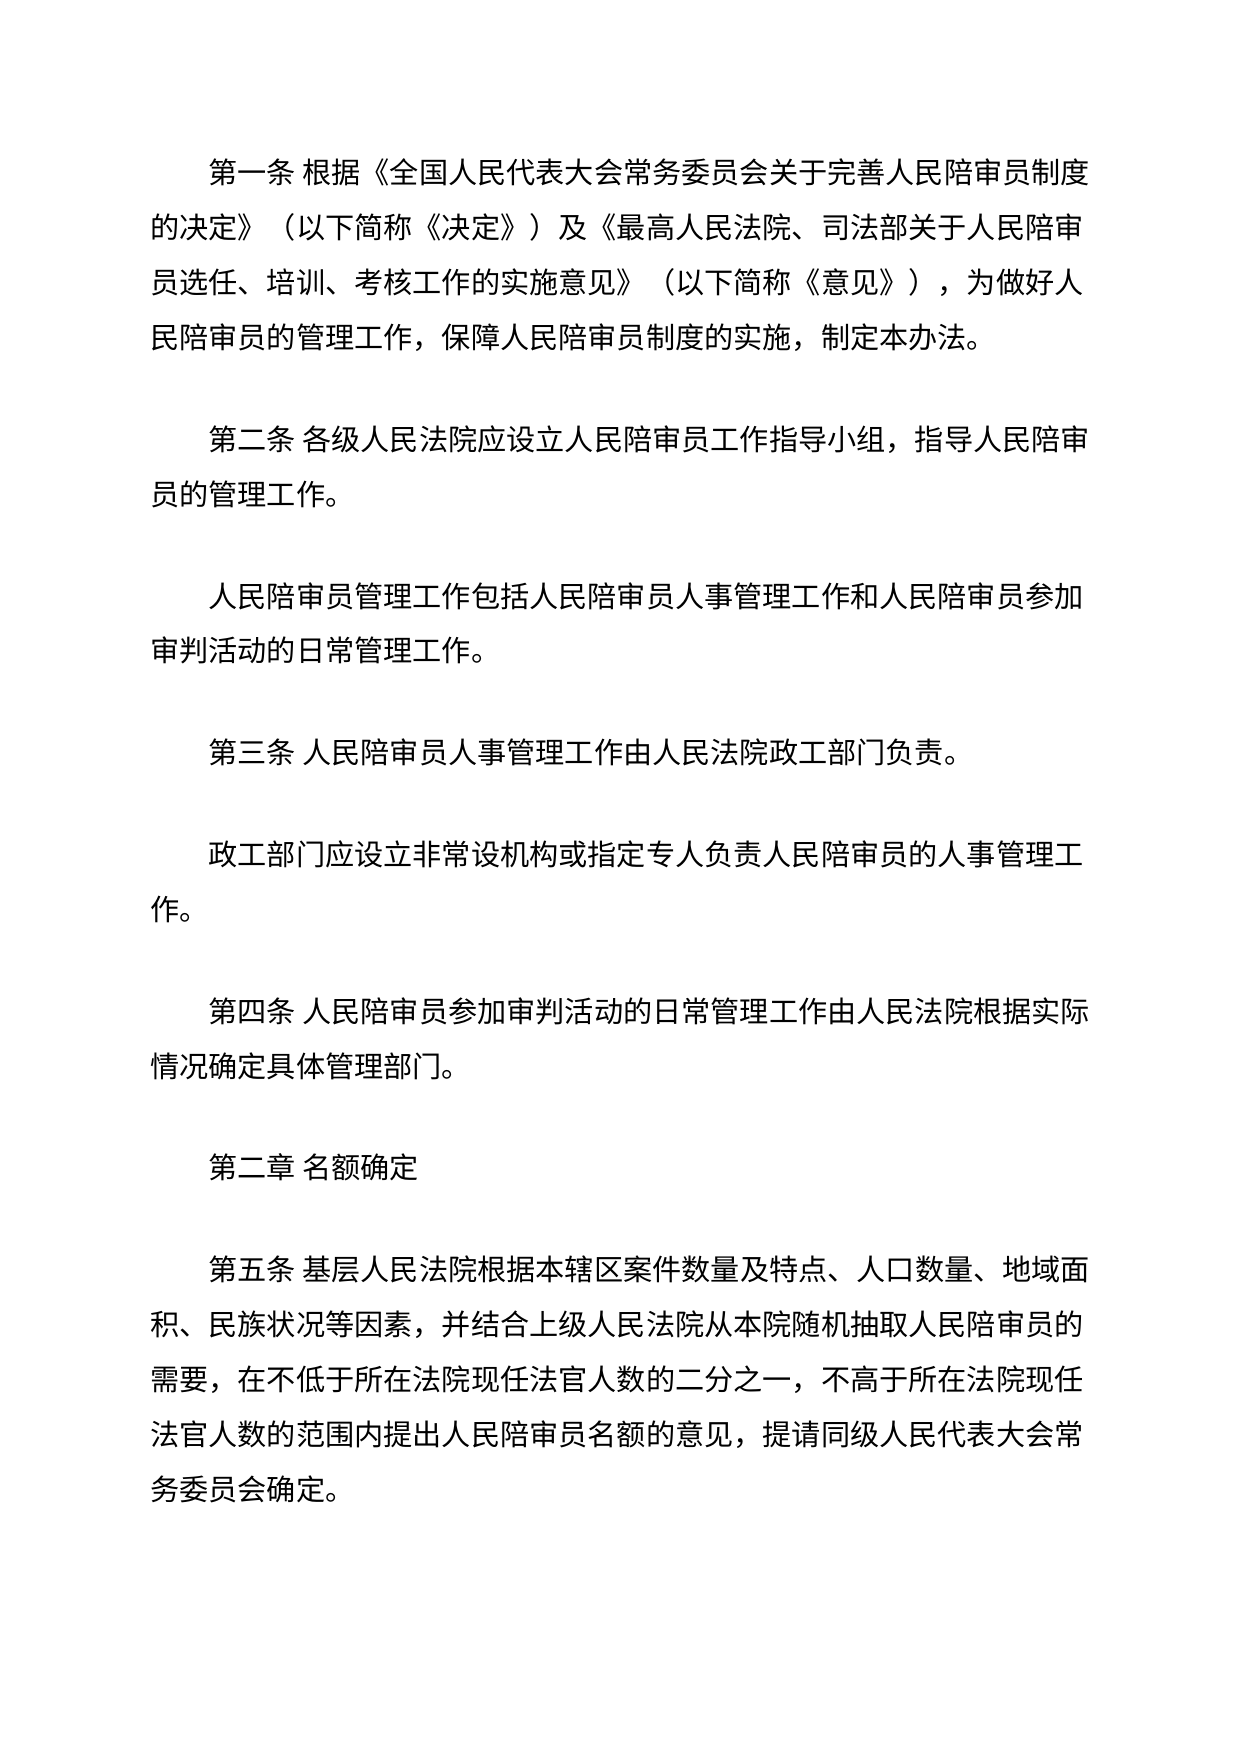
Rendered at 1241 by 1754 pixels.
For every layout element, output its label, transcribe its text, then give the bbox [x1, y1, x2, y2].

text 第五条 基层人民法院根据本辖区案件数量及特点、人口数量、地域面积、民族状况等因素，并结合上级人民法院从本院随机抽取人民陪审员的需要，在不低于所在法院现任法官人数的二分之一，不高于所在法院现任法官人数的范围内提出人民陪审员名额的意见，提请同级人民代表大会常务委员会确定。 [150, 1247, 1090, 1508]
text 第三条 人民陪审员人事管理工作由人民法院政工部门负责。 [150, 730, 1090, 772]
text 第二条 各级人民法院应设立人民陪审员工作指导小组，指导人民陪审员的管理工作。 [150, 416, 1090, 514]
text 第二章 名额确定 [150, 1145, 1090, 1187]
text 人民陪审员管理工作包括人民陪审员人事管理工作和人民陪审员参加审判活动的日常管理工作。 [150, 573, 1090, 670]
text 政工部门应设立非常设机构或指定专人负责人民陪审员的人事管理工作。 [150, 832, 1090, 929]
text 第四条 人民陪审员参加审判活动的日常管理工作由人民法院根据实际情况确定具体管理部门。 [150, 988, 1090, 1085]
text 第一条 根据《全国人民代表大会常务委员会关于完善人民陪审员制度的决定》（以下简称《决定》）及《最高人民法院、司法部关于人民陪审员选任、培训、考核工作的实施意见》（以下简称《意见》），为做好人民陪审员的管理工作，保障人民陪审员制度的实施，制定本办法。 [150, 150, 1090, 357]
